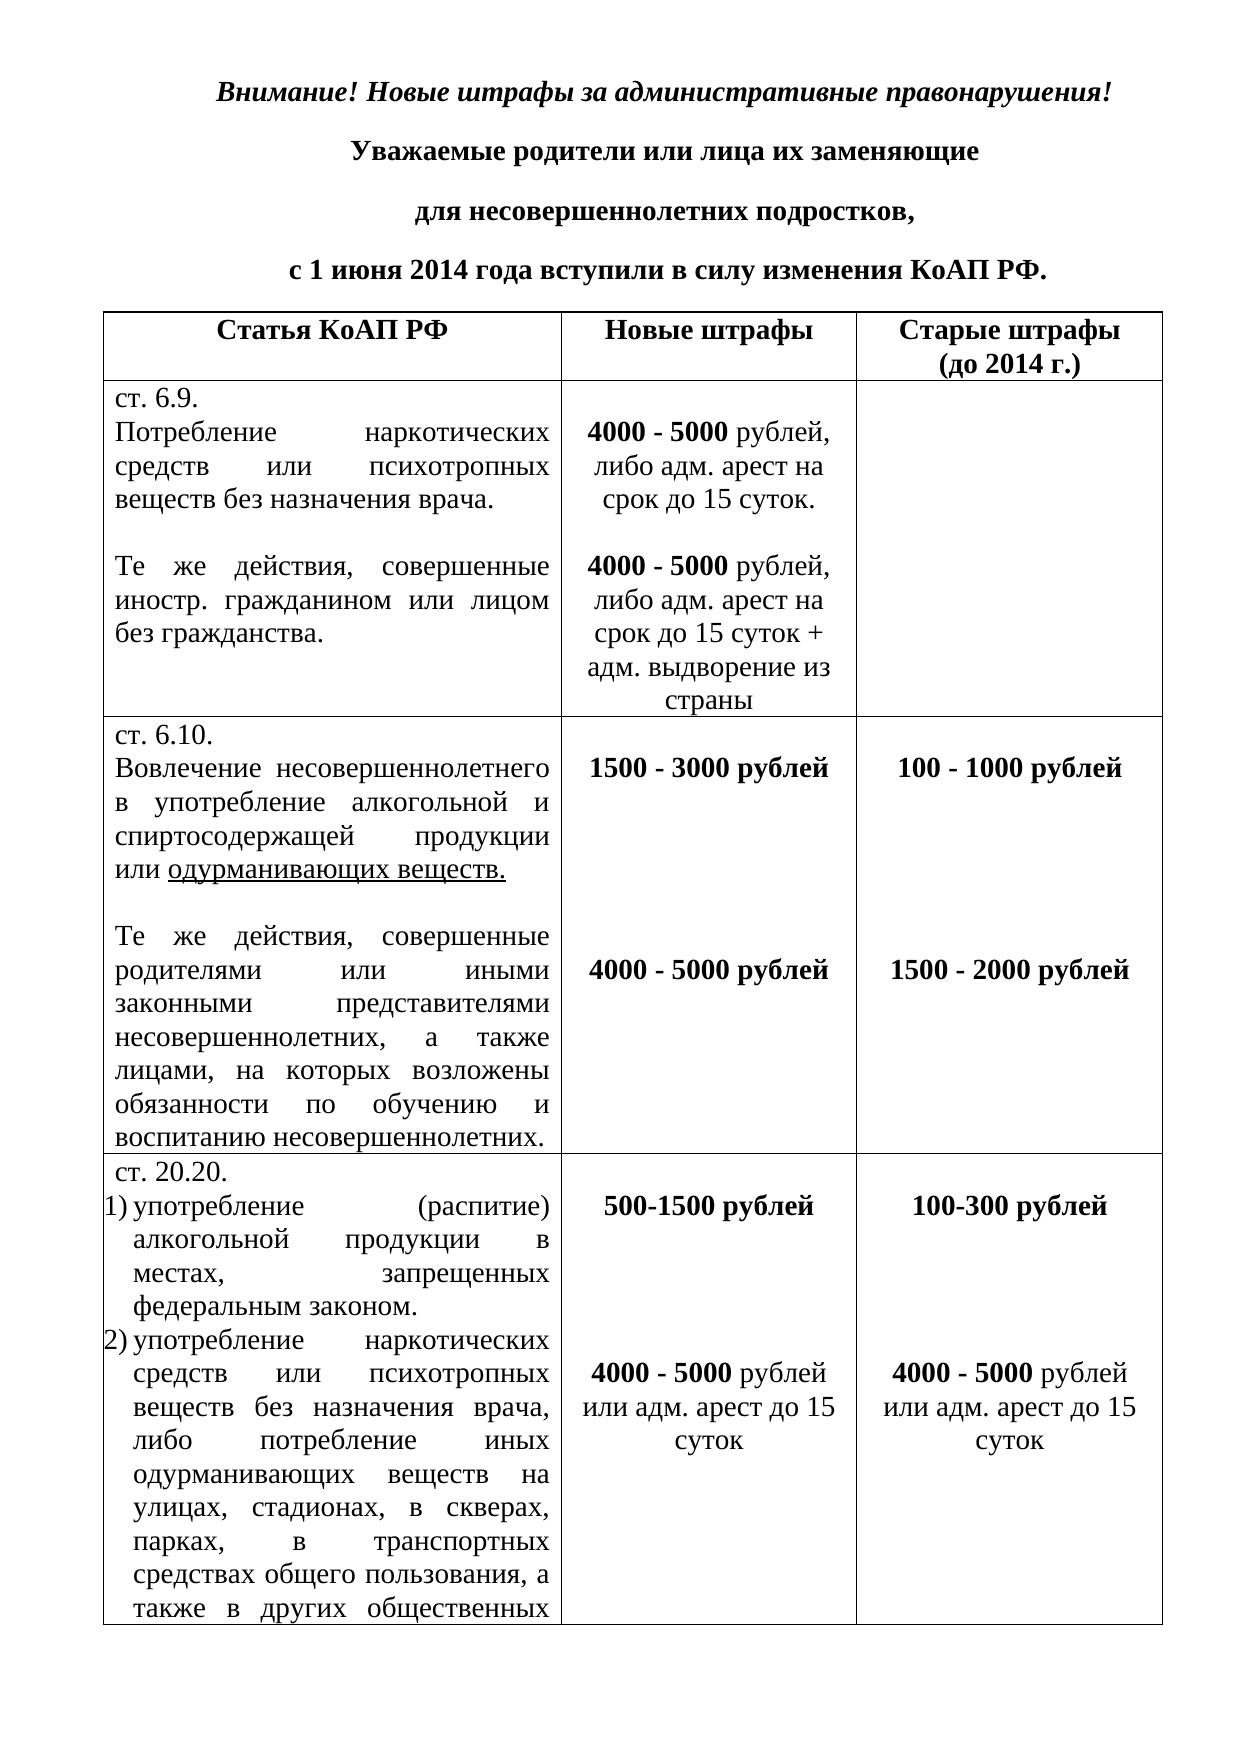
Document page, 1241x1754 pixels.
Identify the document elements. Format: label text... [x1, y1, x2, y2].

text Уважаемые родители или лица их заменяющие [177, 133, 1152, 167]
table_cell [562, 1154, 856, 1624]
table_cell 100 - 1000 рублей 1500 - 2000 рублей [857, 717, 1162, 1153]
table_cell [104, 1154, 561, 1624]
table_header Новые штрафы [562, 313, 856, 379]
text Внимание! Новые штрафы за административные правонарушения! [177, 74, 1152, 107]
table_cell [857, 381, 1162, 716]
table_cell 1500 - 3000 рублей 4000 - 5000 рублей [562, 717, 856, 1153]
text с 1 июня 2014 года вступили в силу изменения КоАП РФ. [177, 252, 1152, 286]
text для несовершеннолетних подростков, [177, 193, 1152, 226]
table_header Старые штрафы (до 2014 г.) [857, 313, 1162, 379]
table_cell 4000 - 5000 рублей, либо адм. арест на срок до 15 суток. 4000 - 5000 рублей, либо адм. арест на срок до 15 суток + адм. выдворение из страны [562, 381, 856, 716]
table_cell ст. 6.10. Вовлечение несовершеннолетнего в употребление алкогольной и спиртосодержащей продукции или одурманивающих веществ. Те же действия, совершенные родителями или иными законными представителями несовершеннолетних, а также лицами, на которых возложены обязанности по обучению и воспитанию несовершеннолетних. [104, 717, 561, 1153]
table_header Статья КоАП РФ [104, 313, 561, 379]
table_cell ст. 6.9. Потребление наркотических средств или психотропных веществ без назначения врача. Те же действия, совершенные иностр. гражданином или лицом без гражданства. [104, 381, 561, 716]
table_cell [857, 1154, 1162, 1624]
